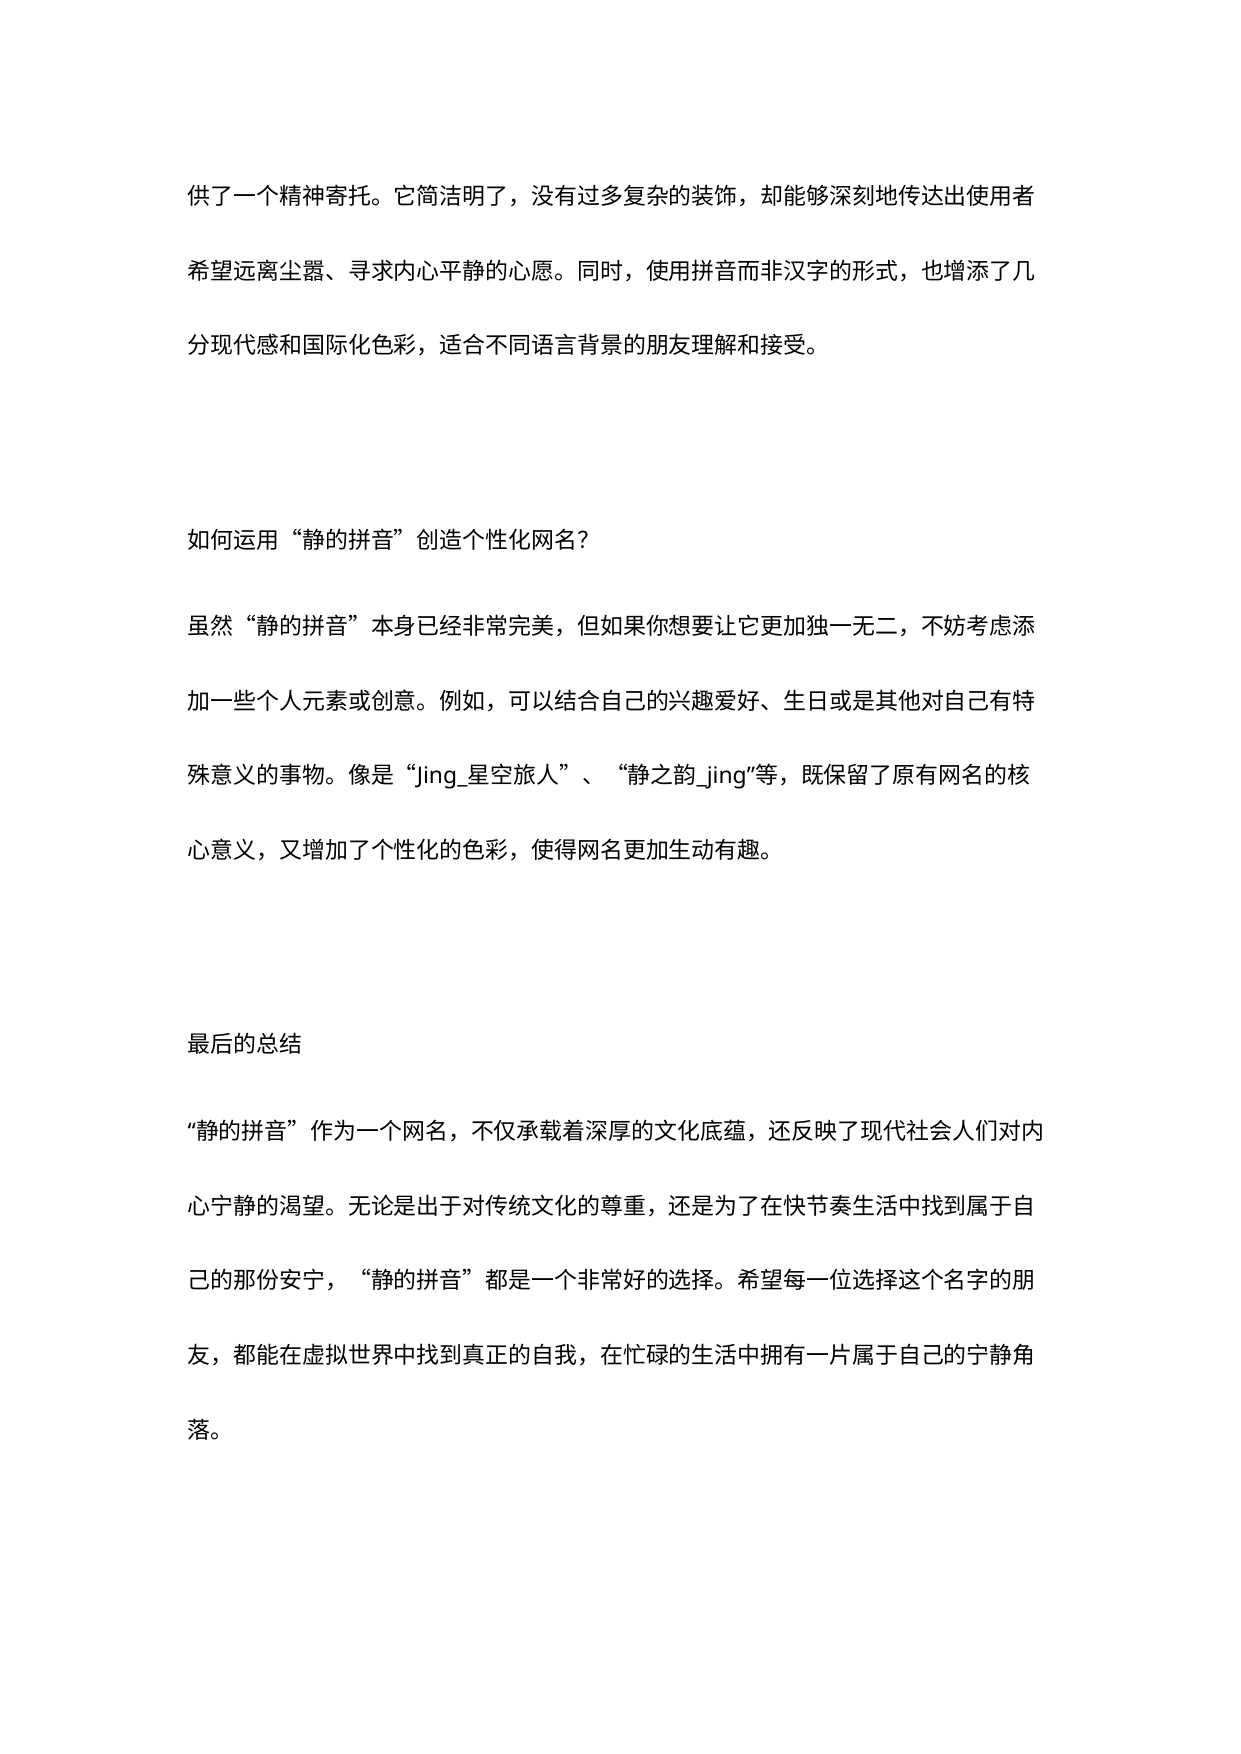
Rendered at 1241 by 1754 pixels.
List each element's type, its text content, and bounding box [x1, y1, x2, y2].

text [187, 162, 1053, 376]
text “静的拼音”作为一个网名，不仅承载着深厚的文化底蕴，还反映了现代社会人们对内心宁静的渴望。无论是出于对传统文化的尊重，还是为了在快节奏生活中找到属于自己的那份安宁，“静的拼音”都是一个非常好的选择。希望每一位选择这个名字的朋友，都能在虚拟世界中找到真正的自我，在忙碌的生活中拥有一片属于自己的宁静角落。 [187, 1097, 1053, 1461]
text 最后的总结 [187, 1011, 1053, 1076]
text 虽然“静的拼音”本身已经非常完美，但如果你想要让它更加独一无二，不妨考虑添加一些个人元素或创意。例如，可以结合自己的兴趣爱好、生日或是其他对自己有特殊意义的事物。像是“Jing_星空旅人”、“静之韵_jing”等，既保留了原有网名的核心意义，又增加了个性化的色彩，使得网名更加生动有趣。 [187, 592, 1053, 881]
text 如何运用“静的拼音”创造个性化网名？ [187, 506, 1053, 571]
